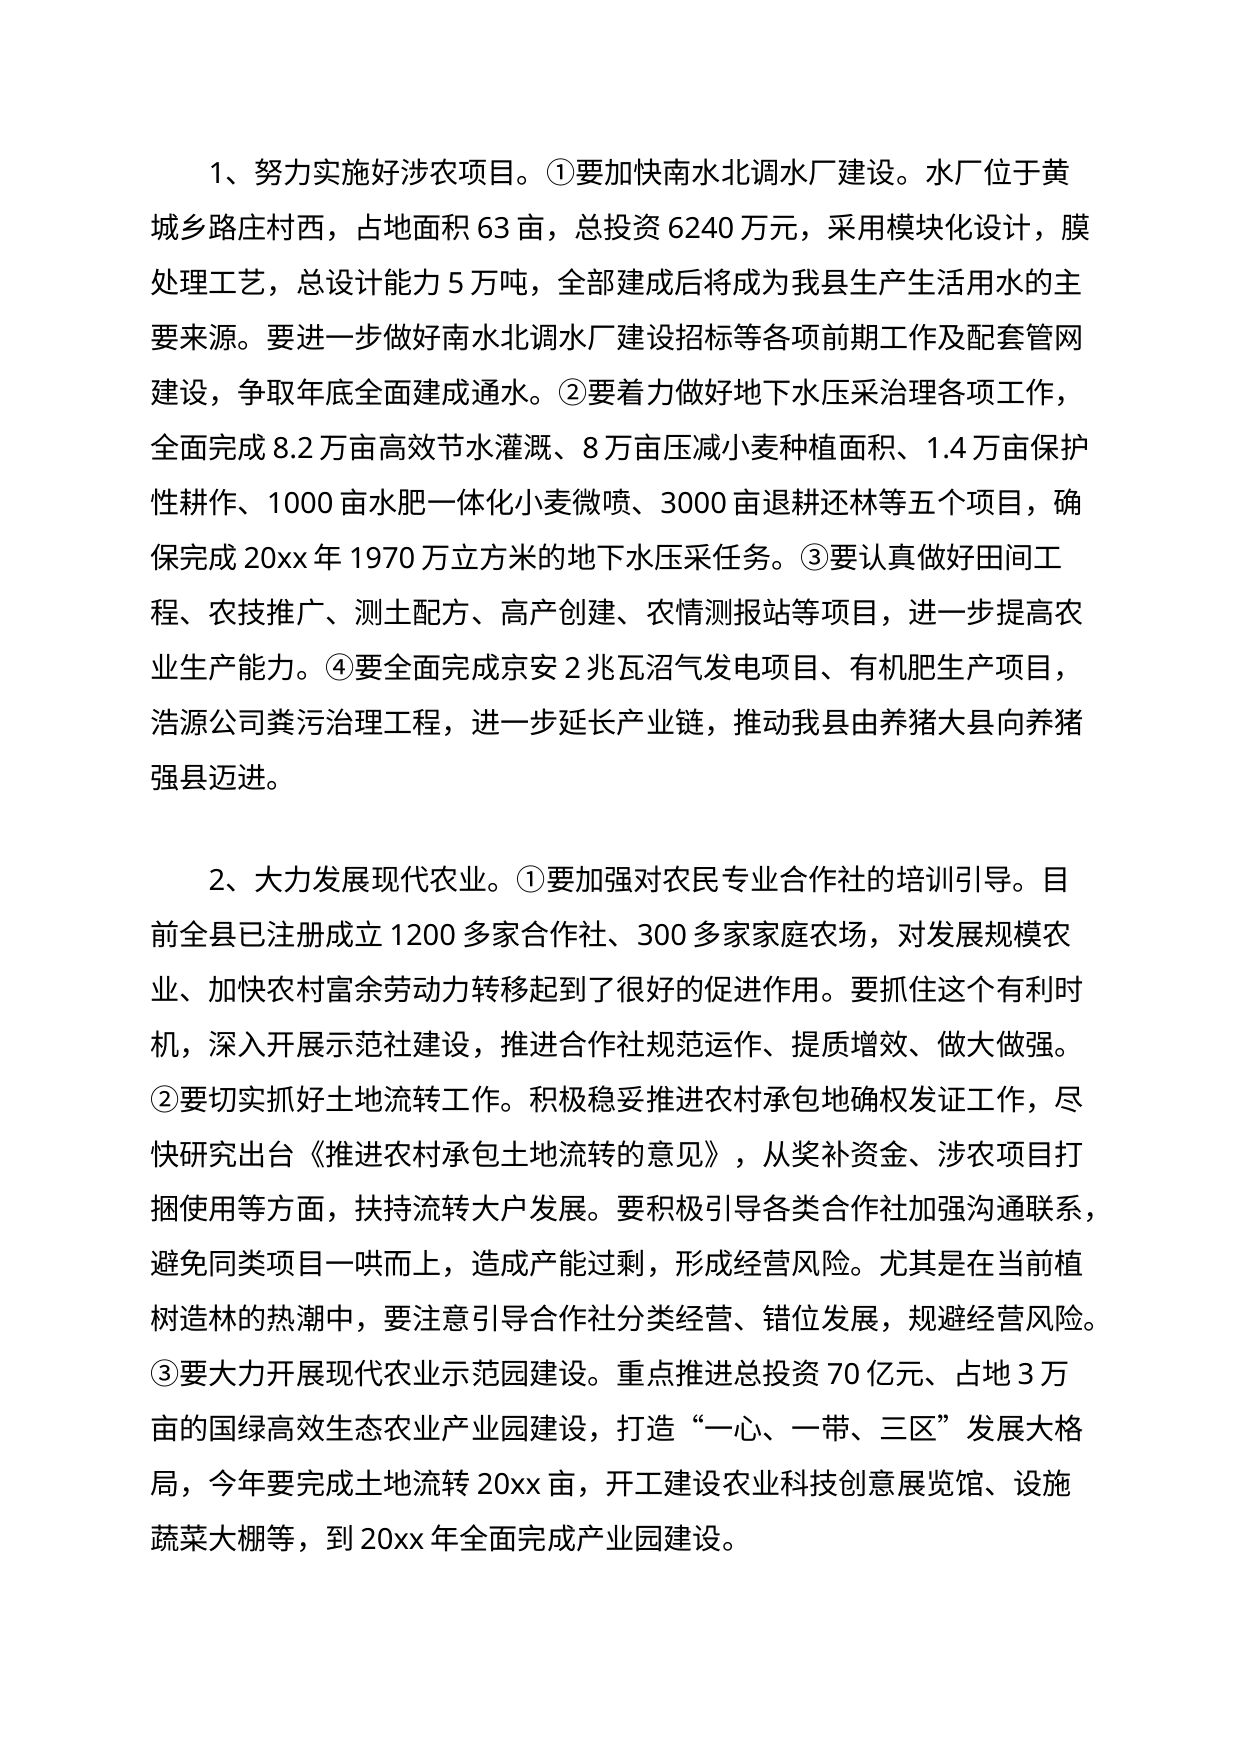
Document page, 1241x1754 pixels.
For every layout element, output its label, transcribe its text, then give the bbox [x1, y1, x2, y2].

text 1、努力实施好涉农项目。①要加快南水北调水厂建设。水厂位于黄城乡路庄村西，占地面积63亩，总投资6240万元，采用模块化设计，膜处理工艺，总设计能力5万吨，全部建成后将成为我县生产生活用水的主要来源。要进一步做好南水北调水厂建设招标等各项前期工作及配套管网建设，争取年底全面建成通水。②要着力做好地下水压采治理各项工作，全面完成8.2万亩高效节水灌溉、8万亩压减小麦种植面积、1.4万亩保护性耕作、1000亩水肥一体化小麦微喷、3000亩退耕还林等五个项目，确保完成20xx年1970万立方米的地下水压采任务。③要认真做好田间工程、农技推广、测土配方、高产创建、农情测报站等项目，进一步提高农业生产能力。④要全面完成京安2兆瓦沼气发电项目、有机肥生产项目，浩源公司粪污治理工程，进一步延长产业链，推动我县由养猪大县向养猪强县迈进。 [150, 150, 1090, 797]
text 2、大力发展现代农业。①要加强对农民专业合作社的培训引导。目前全县已注册成立1200多家合作社、300多家家庭农场，对发展规模农业、加快农村富余劳动力转移起到了很好的促进作用。要抓住这个有利时机，深入开展示范社建设，推进合作社规范运作、提质增效、做大做强。②要切实抓好土地流转工作。积极稳妥推进农村承包地确权发证工作，尽快研究出台《推进农村承包土地流转的意见》，从奖补资金、涉农项目打捆使用等方面，扶持流转大户发展。要积极引导各类合作社加强沟通联系，避免同类项目一哄而上，造成产能过剩，形成经营风险。尤其是在当前植树造林的热潮中，要注意引导合作社分类经营、错位发展，规避经营风险。③要大力开展现代农业示范园建设。重点推进总投资70亿元、占地3万亩的国绿高效生态农业产业园建设，打造“一心、一带、三区”发展大格局，今年要完成土地流转20xx亩，开工建设农业科技创意展览馆、设施蔬菜大棚等，到20xx年全面完成产业园建设。 [150, 856, 1090, 1558]
